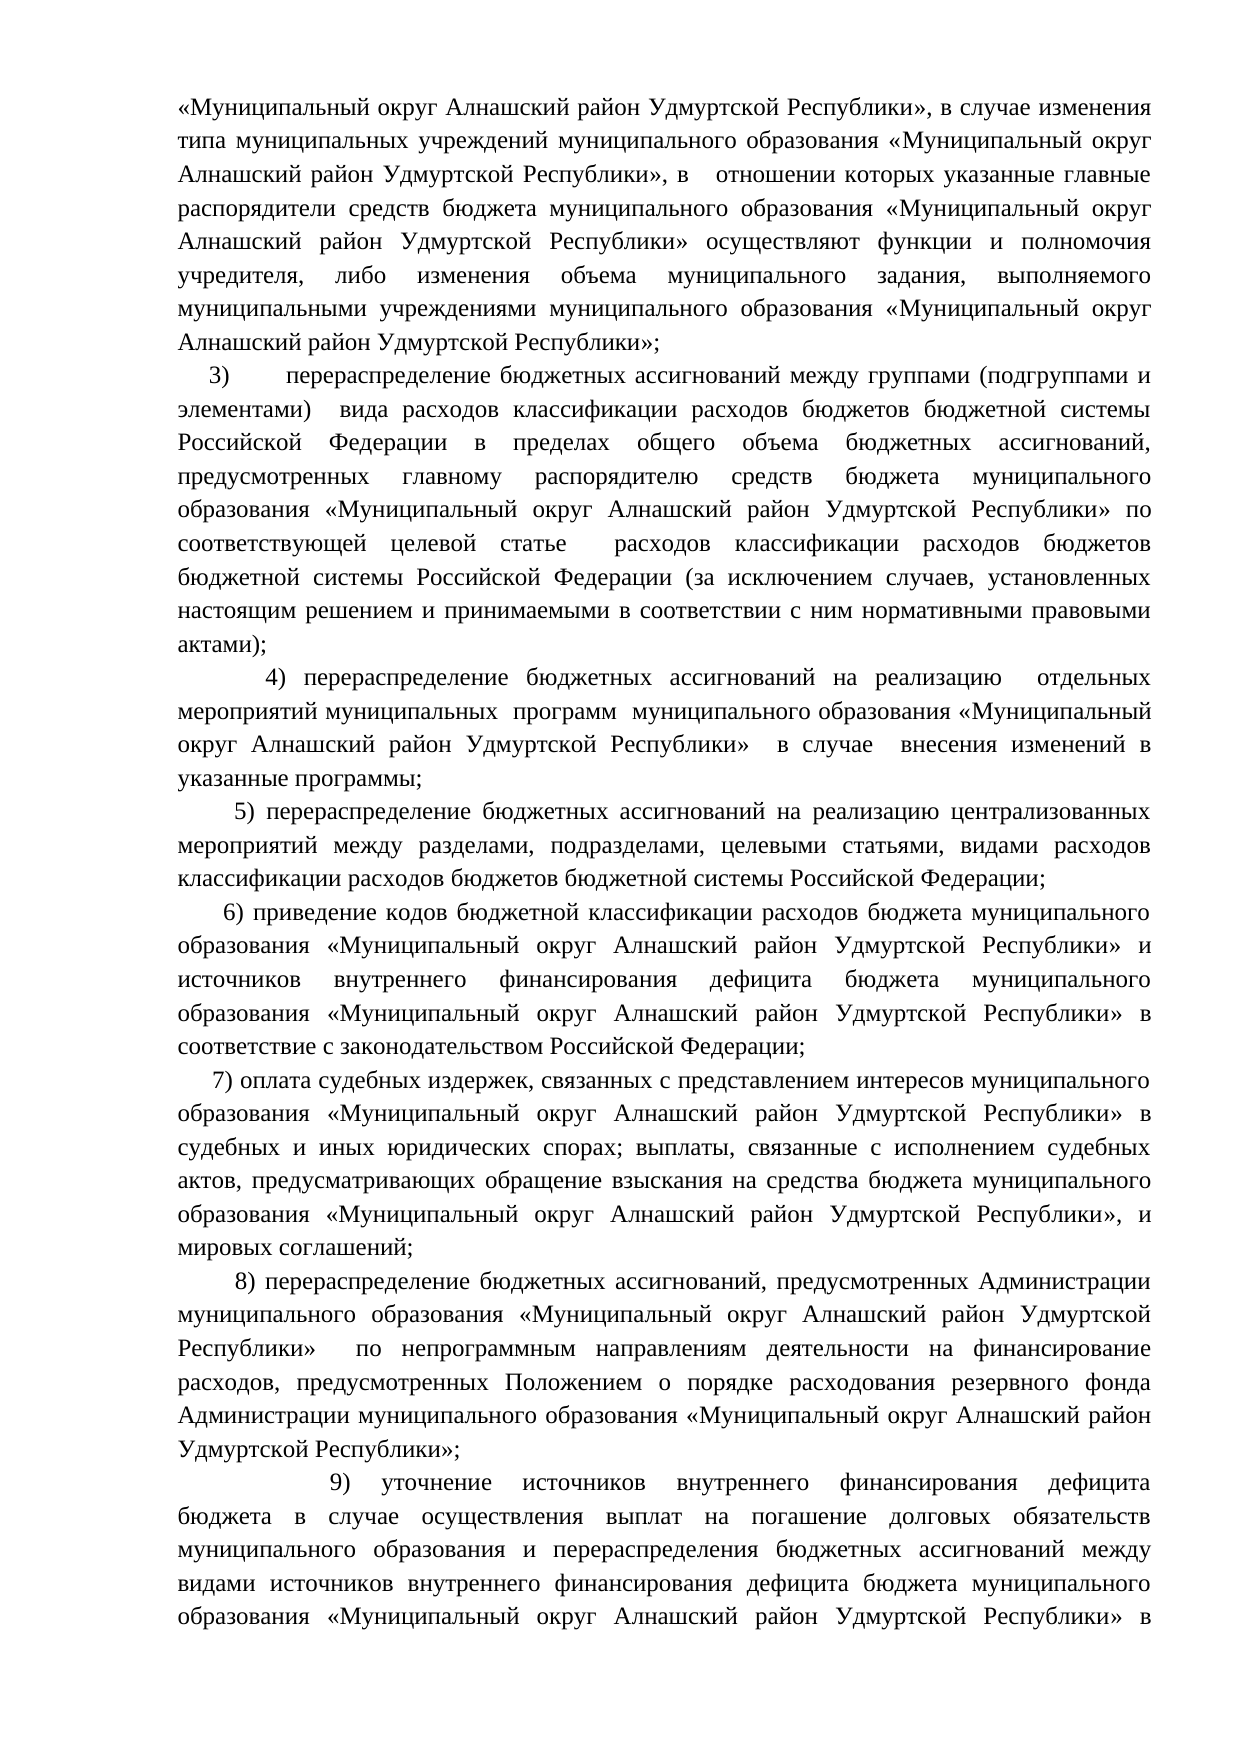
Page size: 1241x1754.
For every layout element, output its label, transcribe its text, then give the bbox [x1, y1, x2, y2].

text 8) перераспределение бюджетных ассигнований, предусмотренных Администрации муниципального образования «Муниципальный округ Алнашский район Удмуртской Республики» по непрограммным направлениям деятельности на финансирование расходов, предусмотренных Положением о порядке расходования резервного фонда Администрации муниципального образования «Муниципальный округ Алнашский район Удмуртской Республики»; [177, 1262, 1152, 1464]
text 5) перераспределение бюджетных ассигнований на реализацию централизованных мероприятий между разделами, подразделами, целевыми статьями, видами расходов классификации расходов бюджетов бюджетной системы Российской Федерации; [177, 793, 1152, 893]
text 7) оплата судебных издержек, связанных с представлением интересов муниципального образования «Муниципальный округ Алнашский район Удмуртской Республики» в судебных и иных юридических спорах; выплаты, связанные с исполнением судебных актов, предусматривающих обращение взыскания на средства бюджета муниципального образования «Муниципальный округ Алнашский район Удмуртской Республики», и мировых соглашений; [177, 1061, 1152, 1262]
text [177, 1464, 1152, 1631]
text 3) перераспределение бюджетных ассигнований между группами (подгруппами и элементами) вида расходов классификации расходов бюджетов бюджетной системы Российской Федерации в пределах общего объема бюджетных ассигнований, предусмотренных главному распорядителю средств бюджета муниципального образования «Муниципальный округ Алнашский район Удмуртской Республики» по соответствующей целевой статье расходов классификации расходов бюджетов бюджетной системы Российской Федерации (за исключением случаев, установленных настоящим решением и принимаемыми в соответствии с ним нормативными правовыми актами); [177, 357, 1152, 659]
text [177, 88, 1152, 357]
text 6) приведение кодов бюджетной классификации расходов бюджета муниципального образования «Муниципальный округ Алнашский район Удмуртской Республики» и источников внутреннего финансирования дефицита бюджета муниципального образования «Муниципальный округ Алнашский район Удмуртской Республики» в соответствие с законодательством Российской Федерации; [177, 893, 1152, 1061]
text 4) перераспределение бюджетных ассигнований на реализацию отдельных мероприятий муниципальных программ муниципального образования «Муниципальный округ Алнашский район Удмуртской Республики» в случае внесения изменений в указанные программы; [177, 659, 1152, 793]
